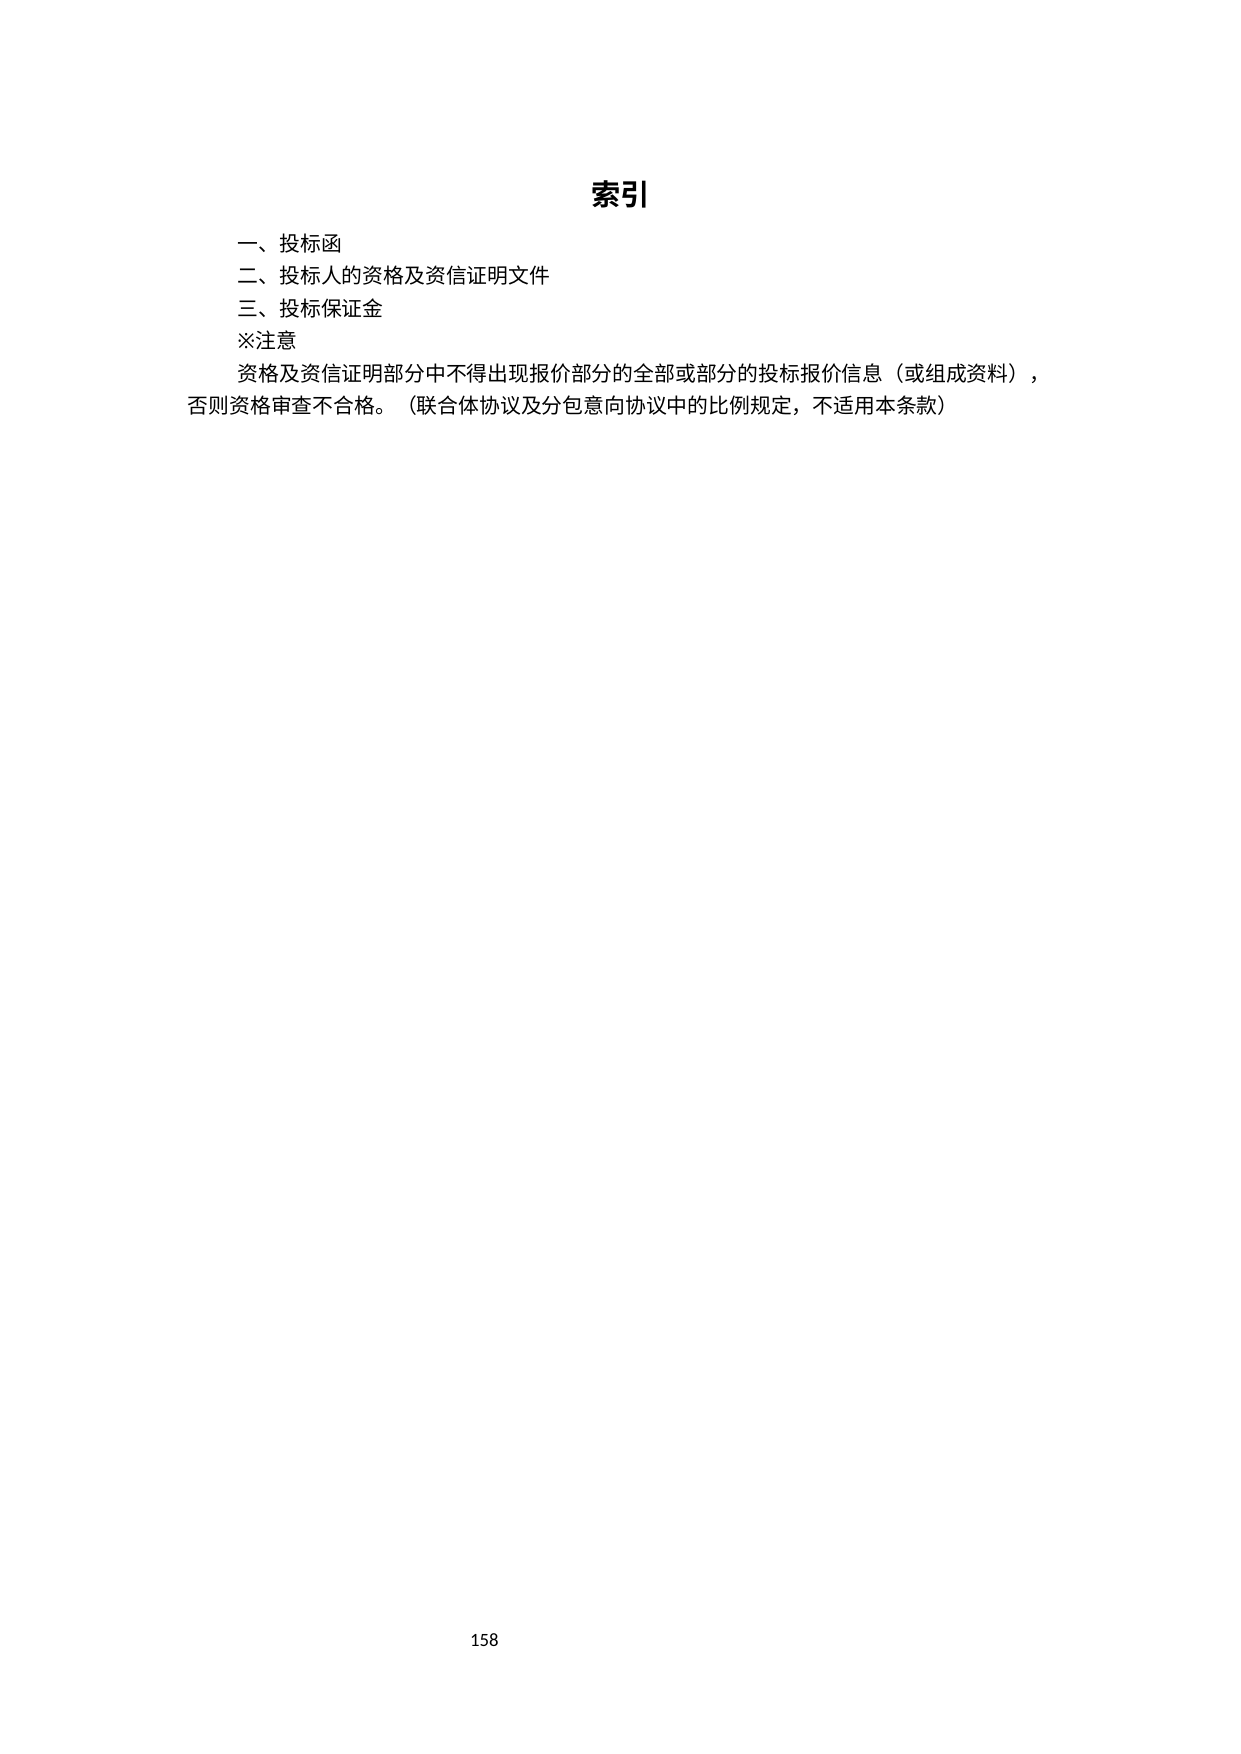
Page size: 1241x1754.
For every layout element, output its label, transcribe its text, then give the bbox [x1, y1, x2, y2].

text 资格及资信证明部分中不得出现报价部分的全部或部分的投标报价信息（或组成资料），否则资格审查不合格。（联合体协议及分包意向协议中的比例规定，不适用本条款） [187, 357, 1053, 422]
text ※注意 [187, 324, 1053, 357]
text 索引 [187, 162, 1053, 227]
text 三、投标保证金 [187, 292, 1053, 324]
text 一、投标函 [187, 227, 1053, 259]
text 二、投标人的资格及资信证明文件 [187, 259, 1053, 292]
